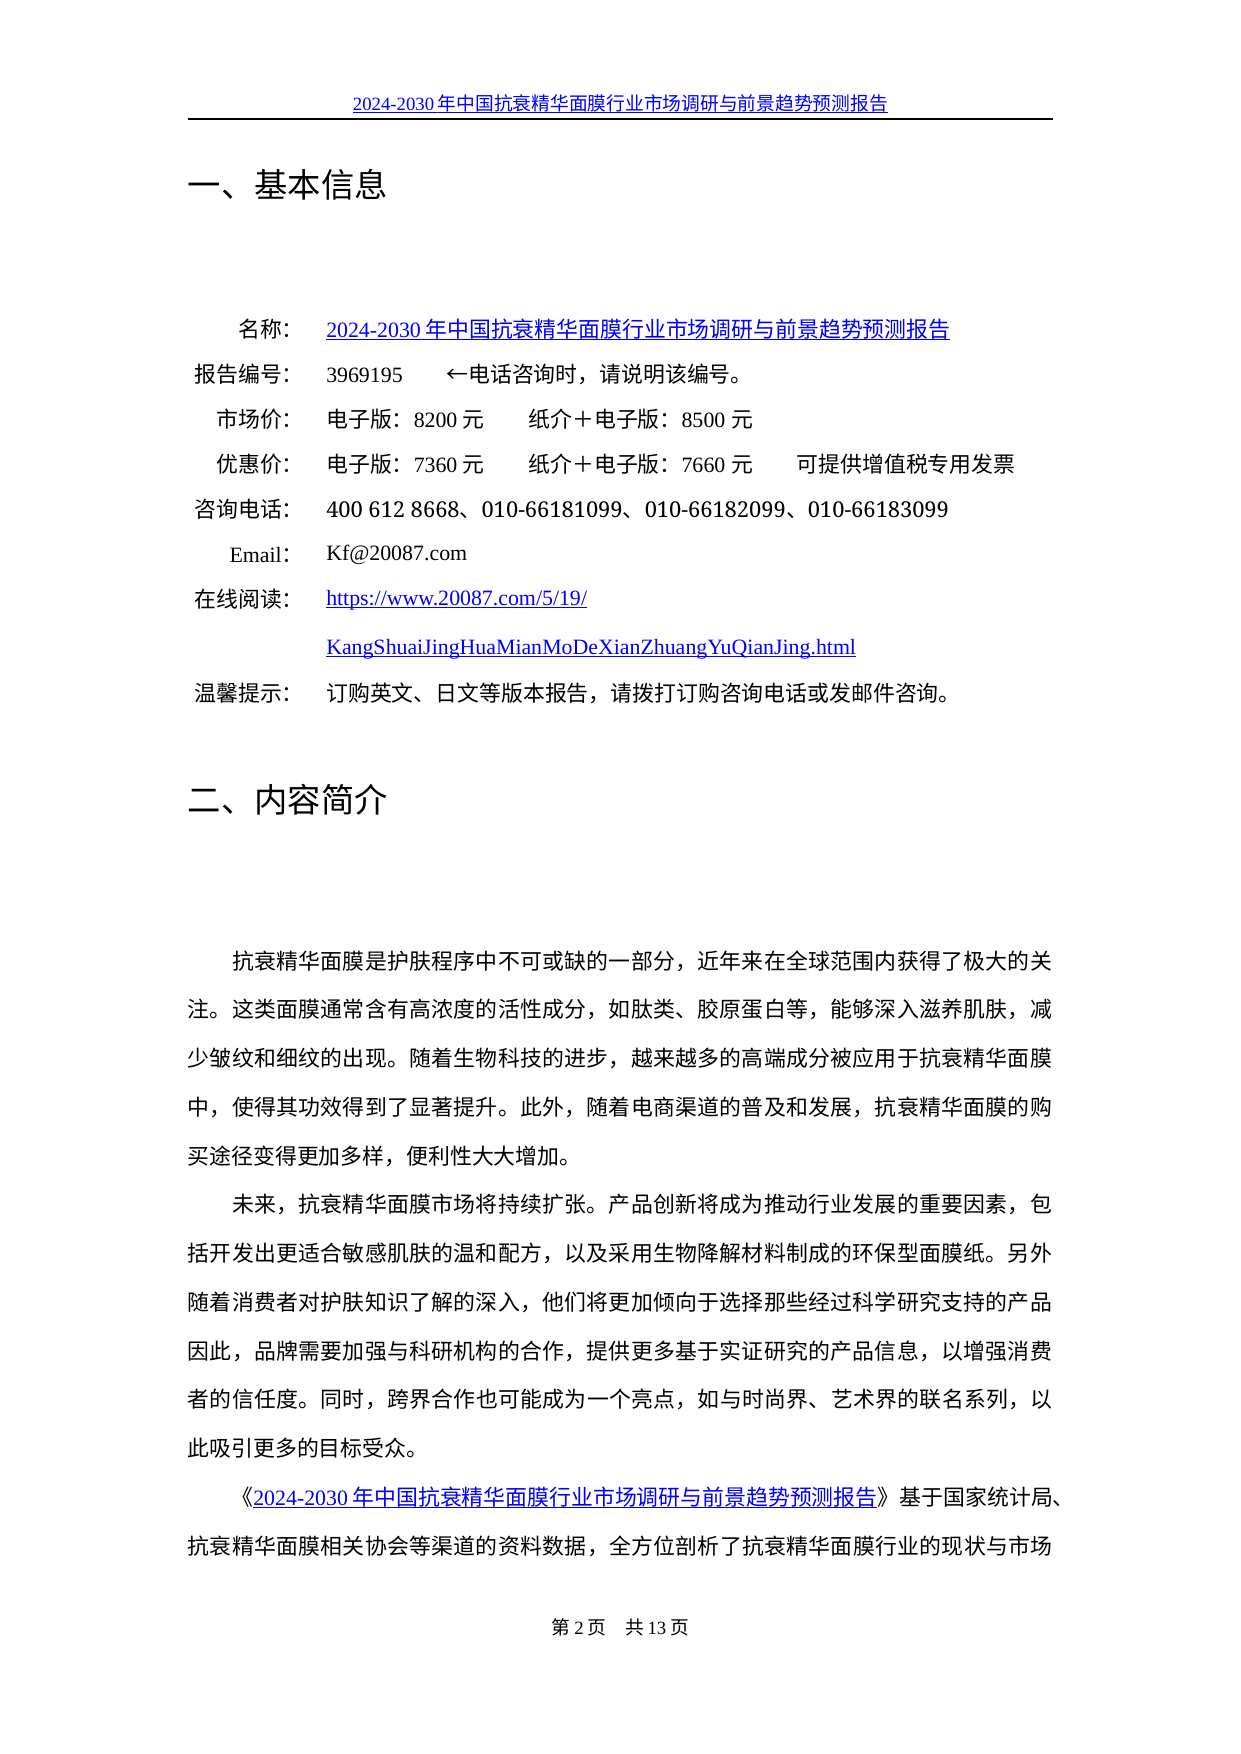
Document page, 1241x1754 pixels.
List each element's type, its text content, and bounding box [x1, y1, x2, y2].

table_header 名称： [167, 312, 315, 357]
table_cell 报告编号： [167, 357, 315, 402]
title 二、内容简介 [187, 766, 1053, 831]
table_cell 优惠价： [167, 447, 315, 492]
table_cell [315, 582, 1073, 675]
table_cell 温馨提示： [167, 675, 315, 720]
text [187, 943, 1053, 1561]
table_header 2024-2030年中国抗衰精华面膜行业市场调研与前景趋势预测报告 [315, 312, 1073, 357]
table_cell 订购英文、日文等版本报告，请拨打订购咨询电话或发邮件咨询。 [315, 675, 1073, 720]
table_cell 电子版：7360 元 纸介＋电子版：7660 元 可提供增值税专用发票 [315, 447, 1073, 492]
table_cell 电子版：8200 元 纸介＋电子版：8500 元 [315, 402, 1073, 447]
table_cell 在线阅读： [167, 582, 315, 675]
table_cell Email： [167, 537, 315, 582]
table_cell Kf@20087.com [315, 537, 1073, 582]
title 一、基本信息 [187, 150, 1053, 215]
table_cell 市场价： [167, 402, 315, 447]
table_cell 400 612 8668、010-66181099、010-66182099、010-66183099 [315, 492, 1073, 537]
table_cell 3969195 ←电话咨询时，请说明该编号。 [315, 357, 1073, 402]
table_cell 咨询电话： [167, 492, 315, 537]
